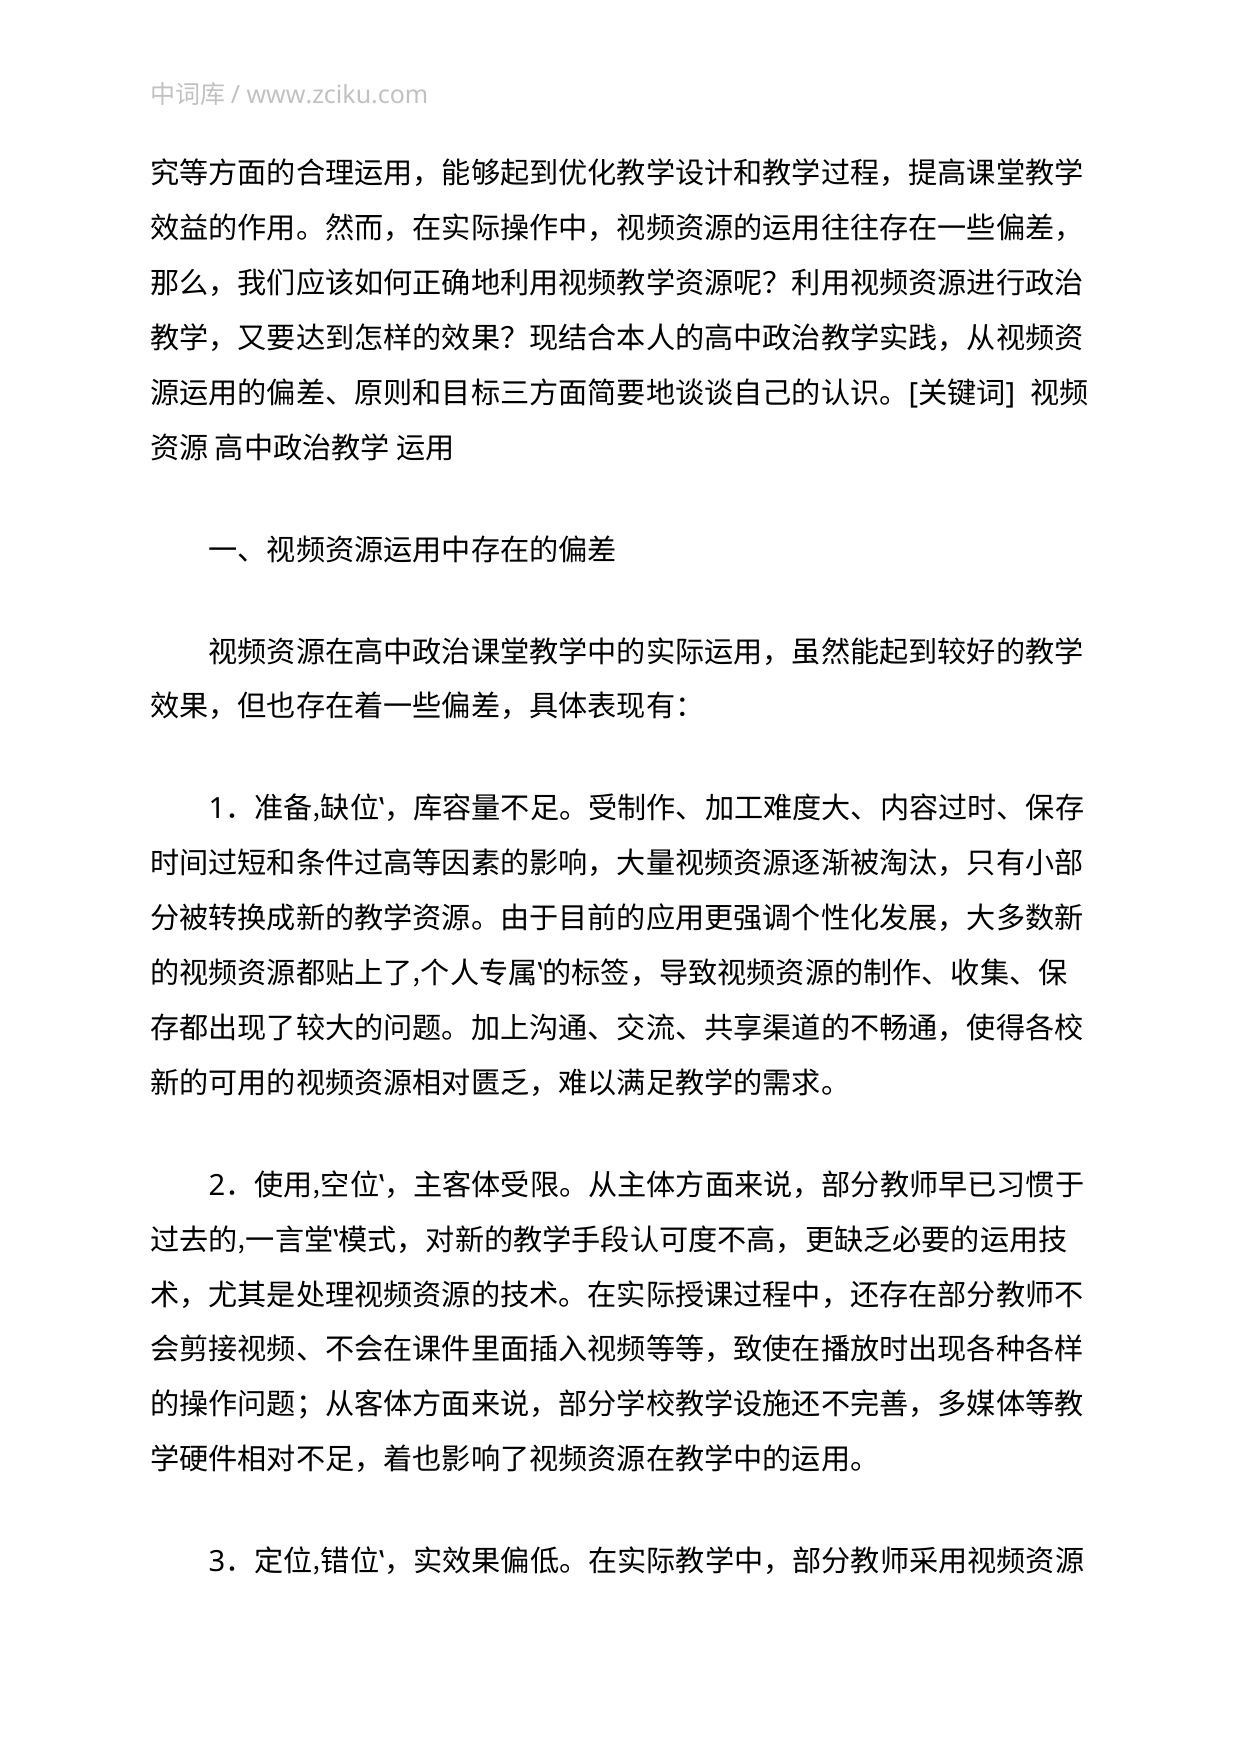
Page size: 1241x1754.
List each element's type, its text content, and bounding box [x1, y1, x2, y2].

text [150, 150, 1090, 467]
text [150, 1537, 1090, 1580]
text 一、视频资源运用中存在的偏差 [150, 526, 1090, 569]
text 视频资源在高中政治课堂教学中的实际运用，虽然能起到较好的教学效果，但也存在着一些偏差，具体表现有： [150, 628, 1090, 725]
text 1．准备‚缺位‛，库容量不足。受制作、加工难度大、内容过时、保存时间过短和条件过高等因素的影响，大量视频资源逐渐被淘汰，只有小部分被转换成新的教学资源。由于目前的应用更强调个性化发展，大多数新的视频资源都贴上了‚个人专属‛的标签，导致视频资源的制作、收集、保存都出现了较大的问题。加上沟通、交流、共享渠道的不畅通，使得各校新的可用的视频资源相对匮乏，难以满足教学的需求。 [150, 785, 1090, 1102]
text 2．使用‚空位‛，主客体受限。从主体方面来说，部分教师早已习惯于过去的‚一言堂‛模式，对新的教学手段认可度不高，更缺乏必要的运用技术，尤其是处理视频资源的技术。在实际授课过程中，还存在部分教师不会剪接视频、不会在课件里面插入视频等等，致使在播放时出现各种各样的操作问题；从客体方面来说，部分学校教学设施还不完善，多媒体等教学硬件相对不足，着也影响了视频资源在教学中的运用。 [150, 1161, 1090, 1478]
